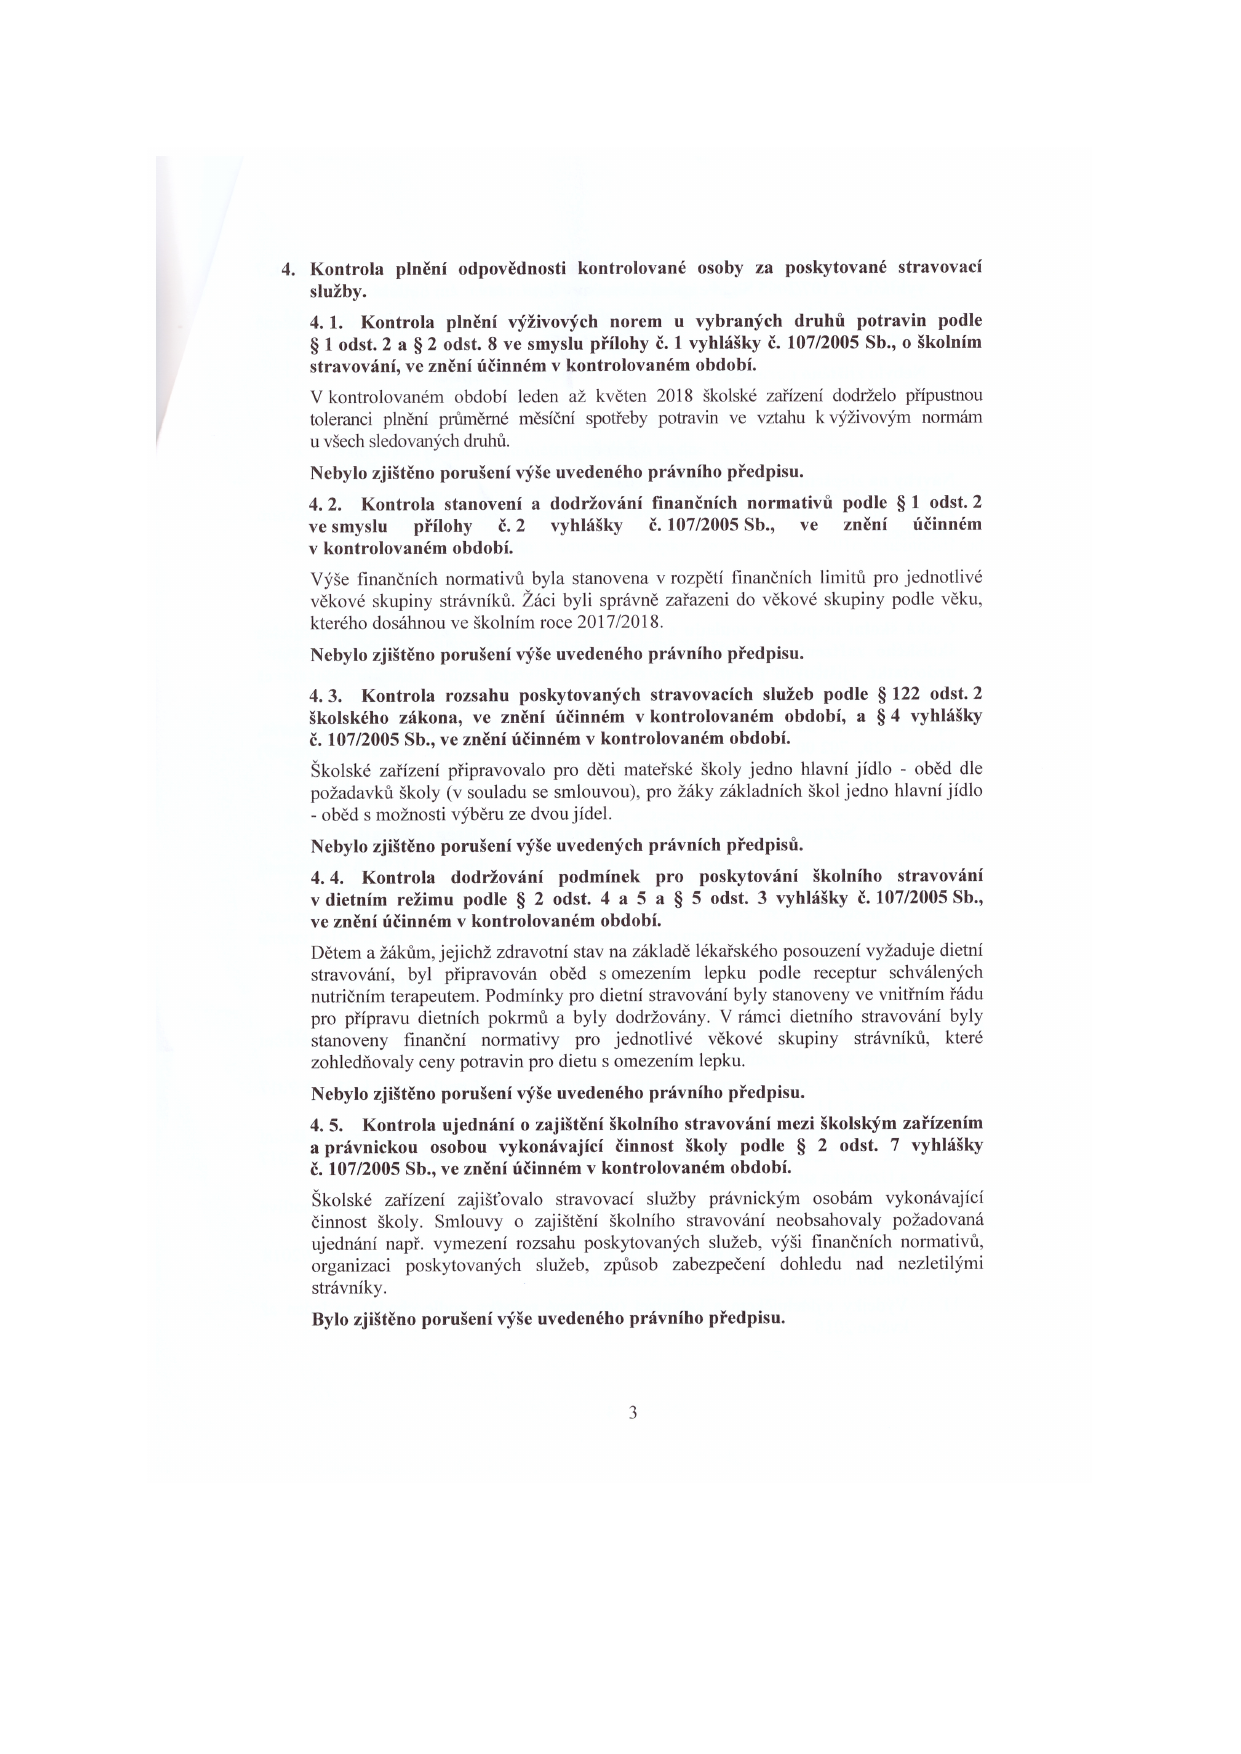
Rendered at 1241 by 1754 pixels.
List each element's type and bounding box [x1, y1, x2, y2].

picture [147, 147, 1092, 1483]
